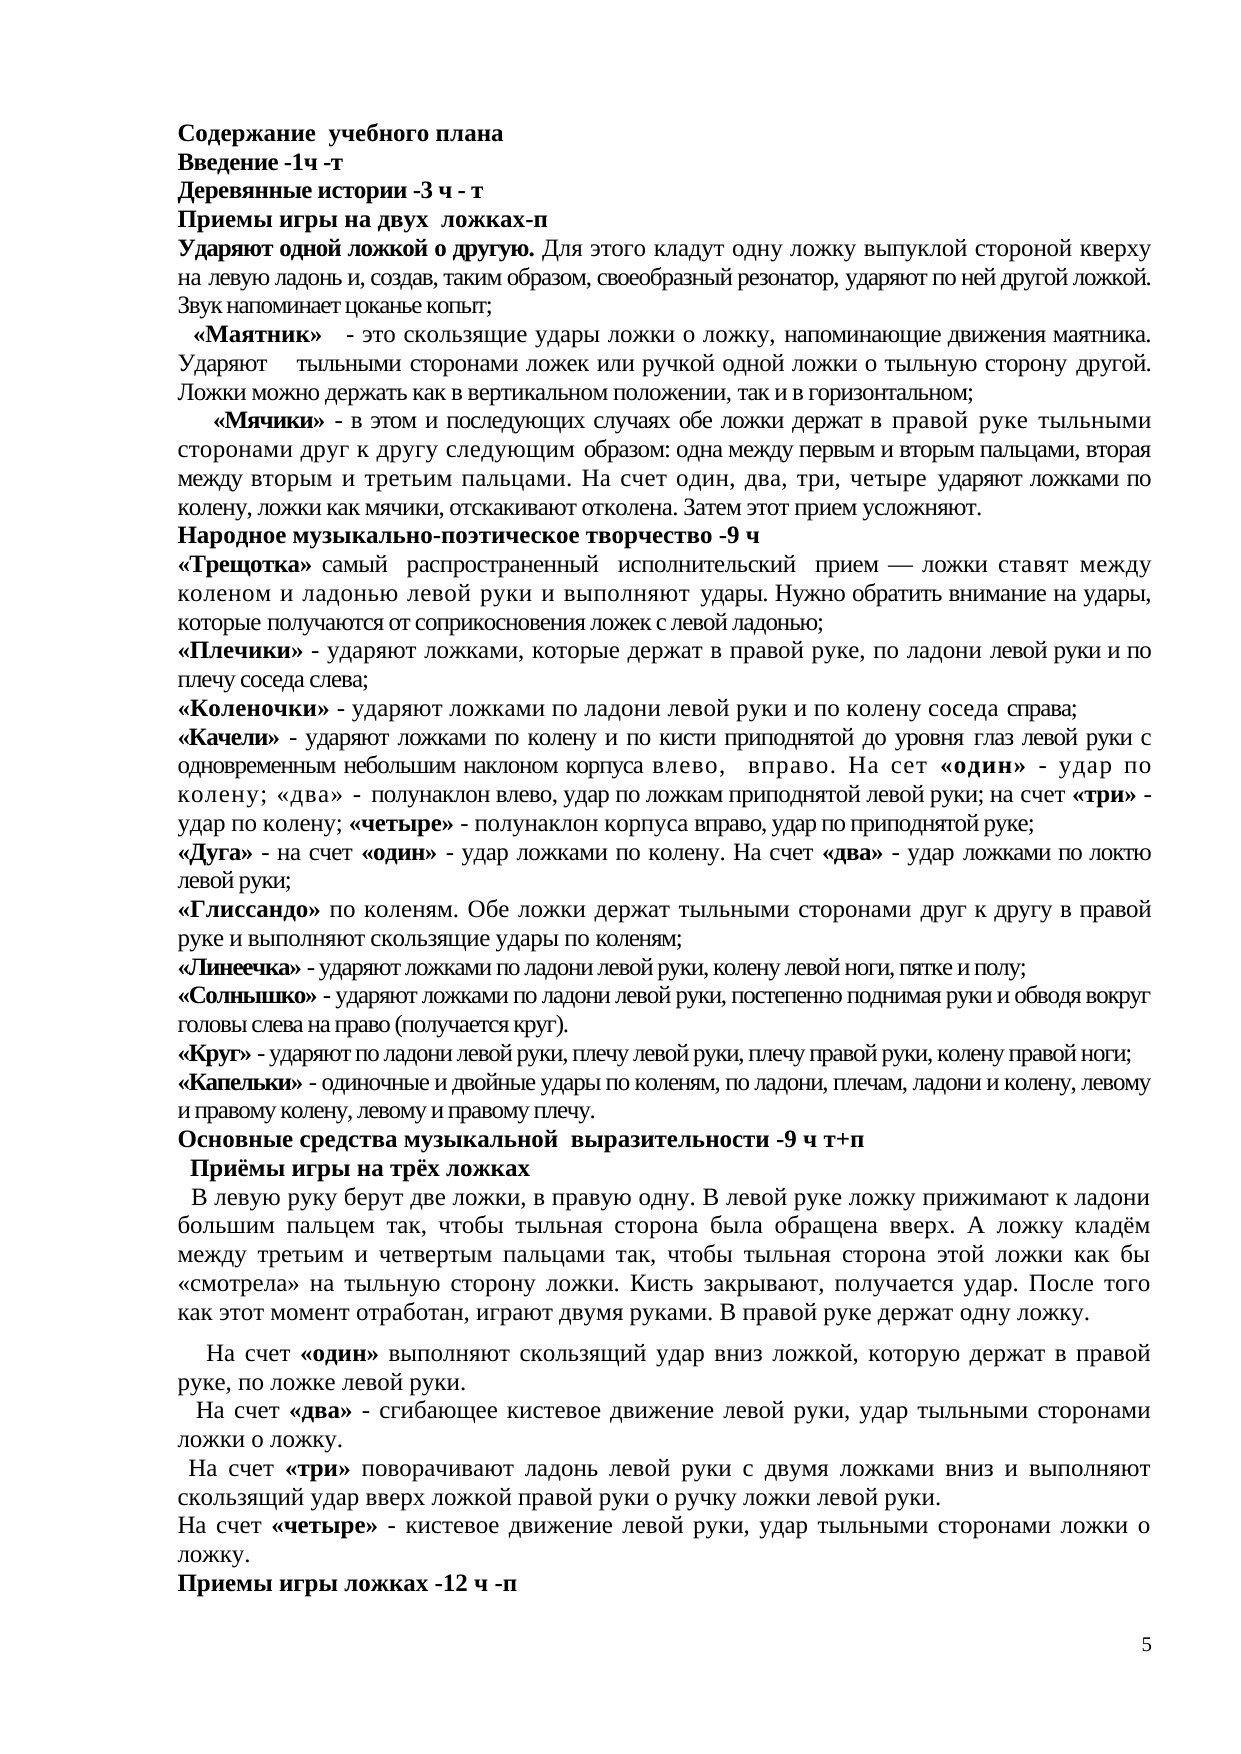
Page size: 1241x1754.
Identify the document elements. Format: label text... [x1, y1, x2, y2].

text На счет «три» поворачивают ладонь левой руки с двумя ложками вниз и выполняют скользящий удар вверх ложкой правой руки о ручку ложки левой руки. [177, 1453, 1152, 1511]
text «Круг» - ударяют по ладони левой руки, плечу левой руки, плечу правой руки, колену правой ноги; [177, 1038, 1152, 1067]
text «Капельки» - одиночные и двойные удары по коленям, по ладони, плечам, ладони и колену, левому и правому колену, левому и правому плечу. [177, 1067, 1152, 1124]
text На счет «один» выполняют скользящий удар вниз ложкой, которую держат в правой руке, по ложке левой руки. [177, 1338, 1152, 1396]
text На счет «два» - сгибающее кистевое движение левой руки, удар тыльными сторонами ложки о ложку. [177, 1396, 1152, 1453]
text На счет «четыре» - кистевое движение левой руки, удар тыльными сторонами ложки о ложку. [177, 1511, 1152, 1568]
text Приемы игры ложках -12 ч -п [177, 1568, 1152, 1597]
text «Трещотка» самый распространенный исполнительский прием — ложки ставят между коленом и ладонью левой руки и выполняют удары. Нужно обратить внимание на удары, которые получаются от соприкосновения ложек с левой ладонью; [177, 549, 1152, 636]
text Основные средства музыкальной выразительности -9 ч т+п [177, 1124, 1152, 1153]
text В левую руку берут две ложки, в правую одну. В левой руке ложку прижимают к ладони большим пальцем так, чтобы тыльная сторона была обращена вверх. А ложку кладём между третьим и четвертым пальцами так, чтобы тыльная сторона этой ложки как бы «смотрела» на тыльную сторону ложки. Кисть закрывают, получается удар. После того как этот момент отработан, играют двумя руками. В правой руке держат одну ложку. [177, 1182, 1152, 1326]
text «Дуга» - на счет «один» - удар ложками по колену. На счет «два» - удар ложками по локтю левой руки; [177, 837, 1152, 894]
text «Качели» - ударяют ложками по колену и по кисти приподнятой до уровня глаз левой руки с одновременным небольшим наклоном корпуса влево, вправо. На сет «один» - удар по колену; «два» - полунаклон влево, удар по ложкам приподнятой левой руки; на счет «три» - удар по колену; «четыре» - полунаклон корпуса вправо, удар по приподнятой руке; [177, 722, 1152, 837]
text «Маятник» - это скользящие удары ложки о ложку, напоминающие движения маятника. Ударяют тыльными сторонами ложек или ручкой одной ложки о тыльную сторону другой. Ложки можно держать как в вертикальном положении, так и в горизонтальном; [177, 319, 1152, 406]
text Приемы игры на двух ложках-п [177, 204, 1152, 233]
text Приёмы игры на трёх ложках [177, 1153, 1152, 1182]
text «Глиссандо» по коленям. Обе ложки держат тыльными сторонами друг к другу в правой руке и выполняют скользящие удары по коленям; [177, 894, 1152, 952]
text Народное музыкально-поэтическое творчество -9 ч [177, 521, 1152, 549]
text «Солнышко» - ударяют ложками по ладони левой руки, постепенно поднимая руки и обводя вокруг головы слева на право (получается круг). [177, 981, 1152, 1038]
text Ударяют одной ложкой о другую. Для этого кладут одну ложку выпуклой стороной кверху на левую ладонь и, создав, таким образом, своеобразный резонатор, ударяют по ней другой ложкой. Звук напоминает цоканье копыт; [177, 233, 1152, 319]
text «Коленочки» - ударяют ложками по ладони левой руки и по колену соседа справа; [177, 693, 1152, 722]
text «Мячики» - в этом и последующих случаях обе ложки держат в правой руке тыльными сторонами друг к другу следующим образом: одна между первым и вторым пальцами, вторая между вторым и третьим пальцами. На счет один, два, три, четыре ударяют ложками по колену, ложки как мячики, отскакивают отколена. Затем этот прием усложняют. [177, 406, 1152, 521]
text «Плечики» - ударяют ложками, которые держат в правой руке, по ладони левой руки и по плечу соседа слева; [177, 636, 1152, 693]
text Деревянные истории -3 ч - т [177, 176, 1152, 204]
text «Линеечка» - ударяют ложками по ладони левой руки, колену левой ноги, пятке и полу; [177, 952, 1152, 981]
text Введение -1ч -т [177, 147, 1152, 176]
text Содержание учебного плана [177, 118, 1152, 147]
